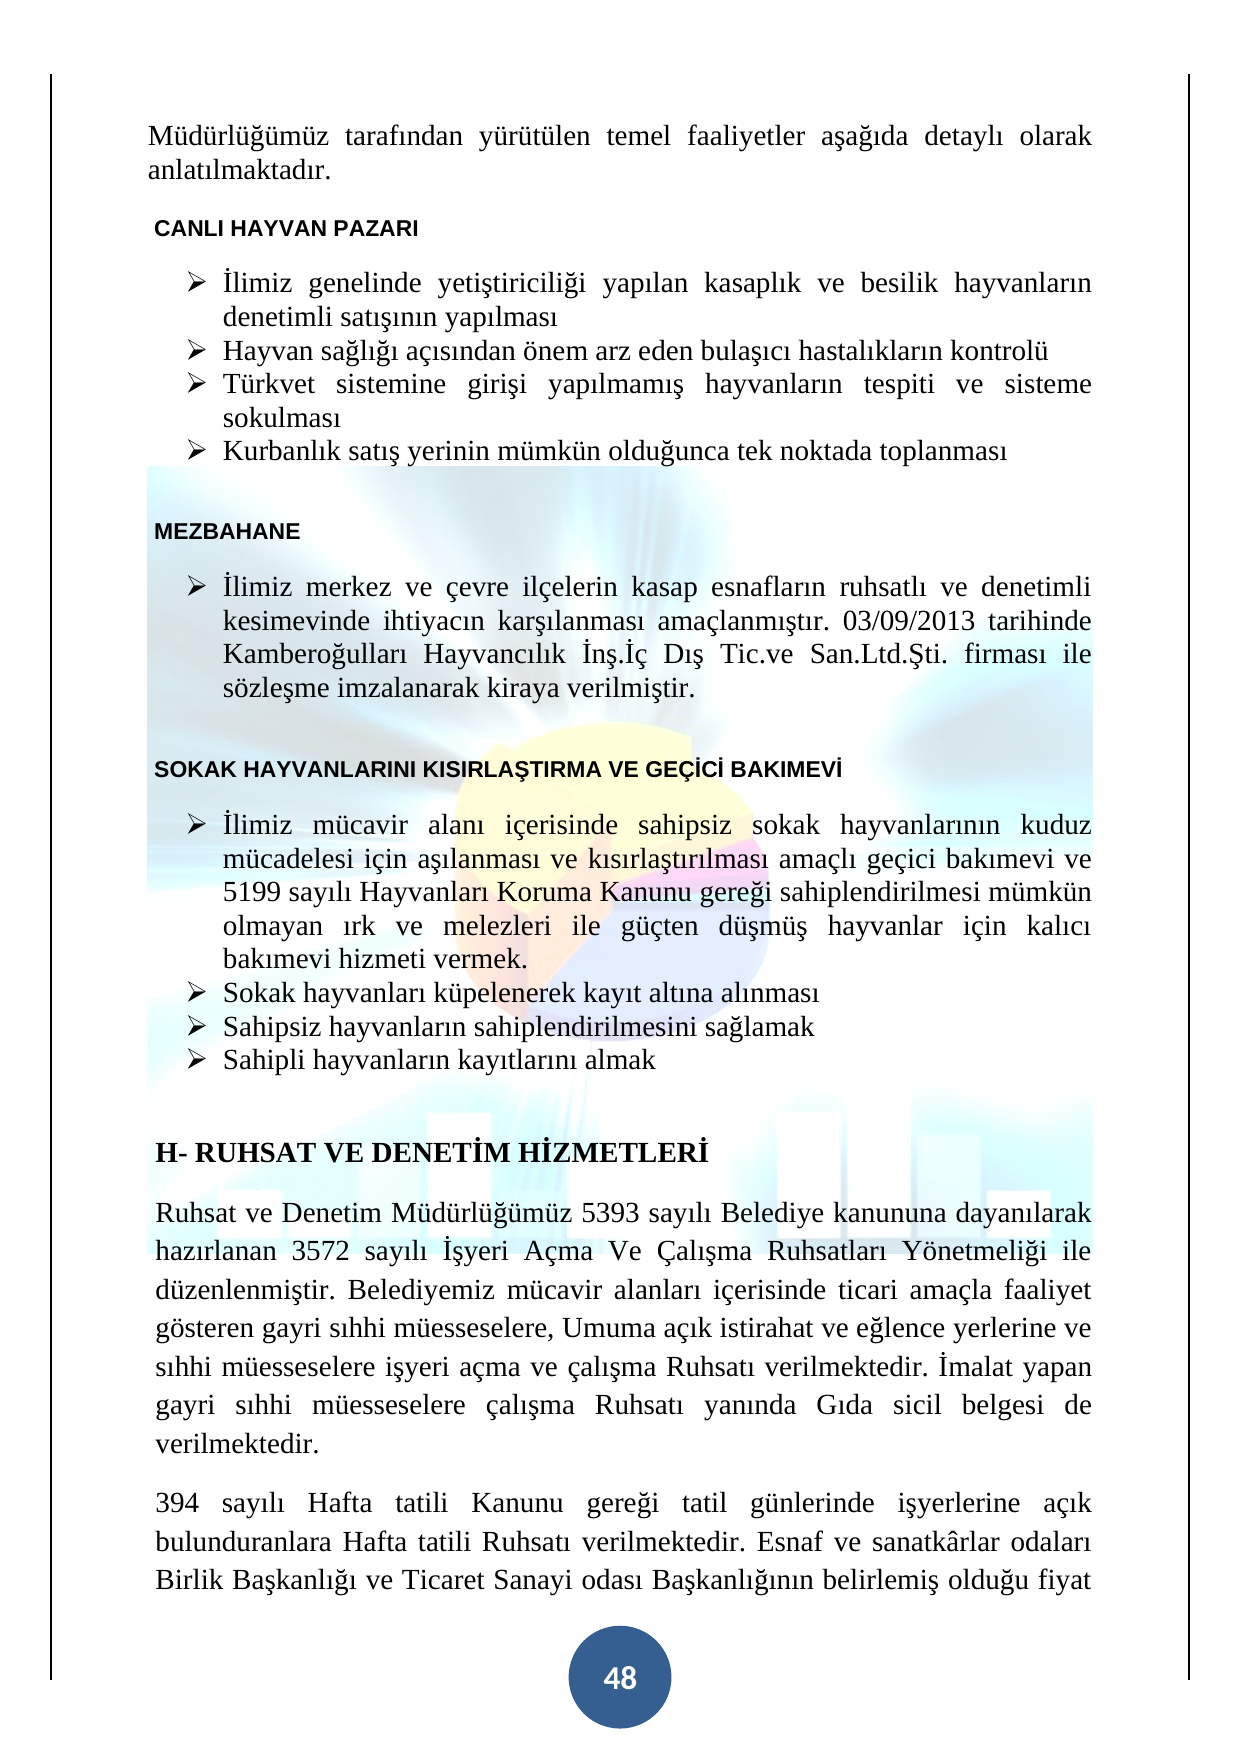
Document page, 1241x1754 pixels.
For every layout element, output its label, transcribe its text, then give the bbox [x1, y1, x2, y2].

list Kurbanlık satış yerinin mümkün olduğunca tek noktada toplanması [185, 433, 1093, 467]
text CANLI HAYVAN PAZARI [148, 214, 1093, 241]
list İlimiz merkez ve çevre ilçelerin kasap esnafların ruhsatlı ve denetimli kesimevinde ihtiyacın karşılanması amaçlanmıştır. 03/09/2013 tarihinde Kamberoğulları Hayvancılık İnş.İç Dış Tic.ve San.Ltd.Şti. firması ile sözleşme imzalanarak kiraya verilmiştir. [185, 569, 1093, 703]
list Sahipsiz hayvanların sahiplendirilmesini sağlamak [185, 1009, 1093, 1042]
list İlimiz mücavir alanı içerisinde sahipsiz sokak hayvanlarının kuduz mücadelesi için aşılanması ve kısırlaştırılması amaçlı geçici bakımevi ve 5199 sayılı Hayvanları Koruma Kanunu gereği sahiplendirilmesi mümkün olmayan ırk ve melezleri ile güçten düşmüş hayvanlar için kalıcı bakımevi hizmeti vermek. [185, 807, 1093, 975]
list Sahipli hayvanların kayıtlarını almak [185, 1042, 1093, 1076]
list Sokak hayvanları küpelenerek kayıt altına alınması [185, 975, 1093, 1009]
list İlimiz genelinde yetiştiriciliği yapılan kasaplık ve besilik hayvanların denetimli satışının yapılması [185, 266, 1093, 333]
text SOKAK HAYVANLARINI KISIRLAŞTIRMA VE GEÇİCİ BAKIMEVİ [148, 756, 1093, 783]
text Ruhsat ve Denetim Müdürlüğümüz 5393 sayılı Belediye kanununa dayanılarak hazırlanan 3572 sayılı İşyeri Açma Ve Çalışma Ruhsatları Yönetmeliği ile düzenlenmiştir. Belediyemiz mücavir alanları içerisinde ticari amaçla faaliyet gösteren gayri sıhhi müesseselere, Umuma açık istirahat ve eğlence yerlerine ve sıhhi müesseselere işyeri açma ve çalışma Ruhsatı verilmektedir. İmalat yapan gayri sıhhi müesseselere çalışma Ruhsatı yanında Gıda sicil belgesi de verilmektedir. [155, 1195, 1093, 1459]
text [155, 1485, 1093, 1596]
text MEZBAHANE [148, 518, 1093, 544]
text Müdürlüğümüz tarafından yürütülen temel faaliyetler aşağıda detaylı olarak anlatılmaktadır. [148, 118, 1093, 185]
list Türkvet sistemine girişi yapılmamış hayvanların tespiti ve sisteme sokulması [185, 366, 1093, 433]
text H- RUHSAT VE DENETİM HİZMETLERİ [155, 1135, 1093, 1169]
list Hayvan sağlığı açısından önem arz eden bulaşıcı hastalıkların kontrolü [185, 333, 1093, 366]
